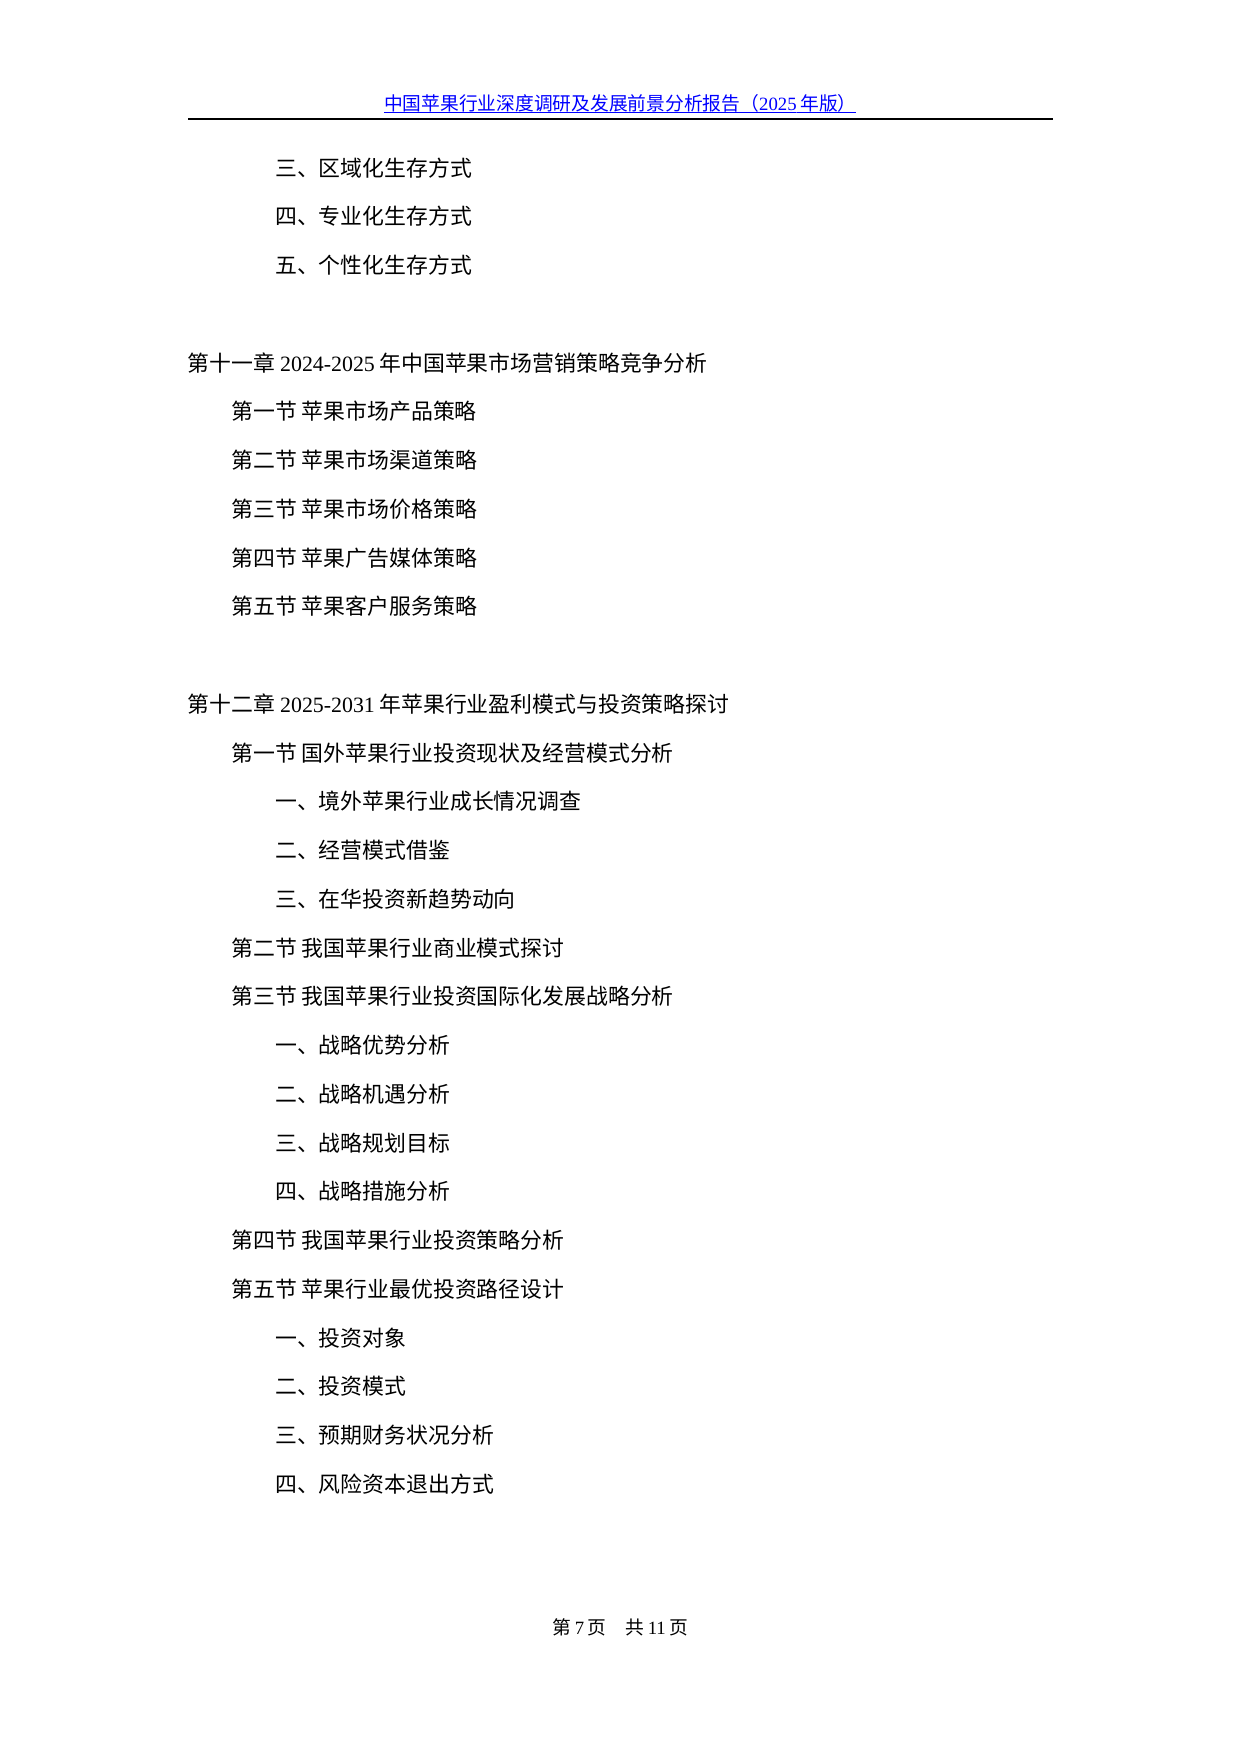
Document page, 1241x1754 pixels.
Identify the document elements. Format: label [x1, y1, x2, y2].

text [187, 150, 1053, 1499]
